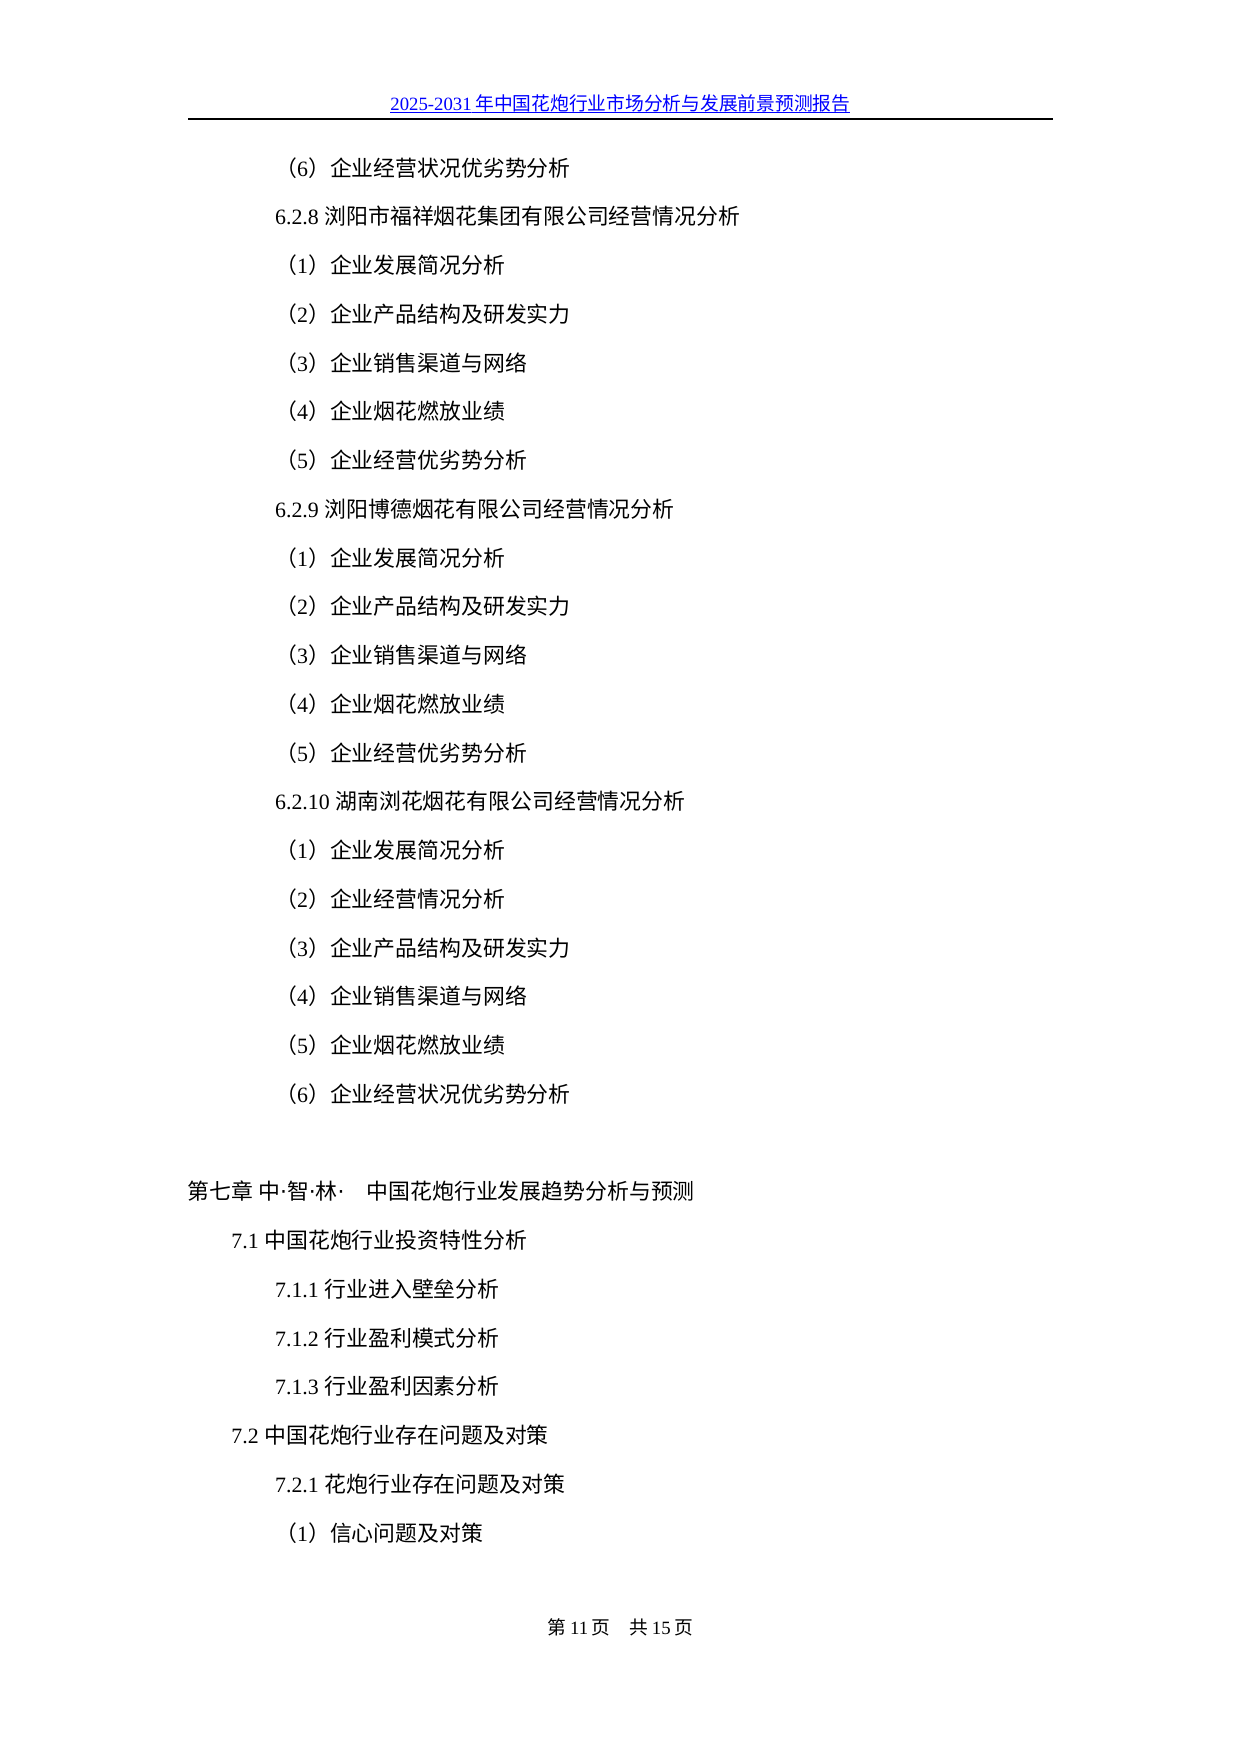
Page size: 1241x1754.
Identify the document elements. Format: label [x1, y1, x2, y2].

text [187, 150, 1053, 1548]
